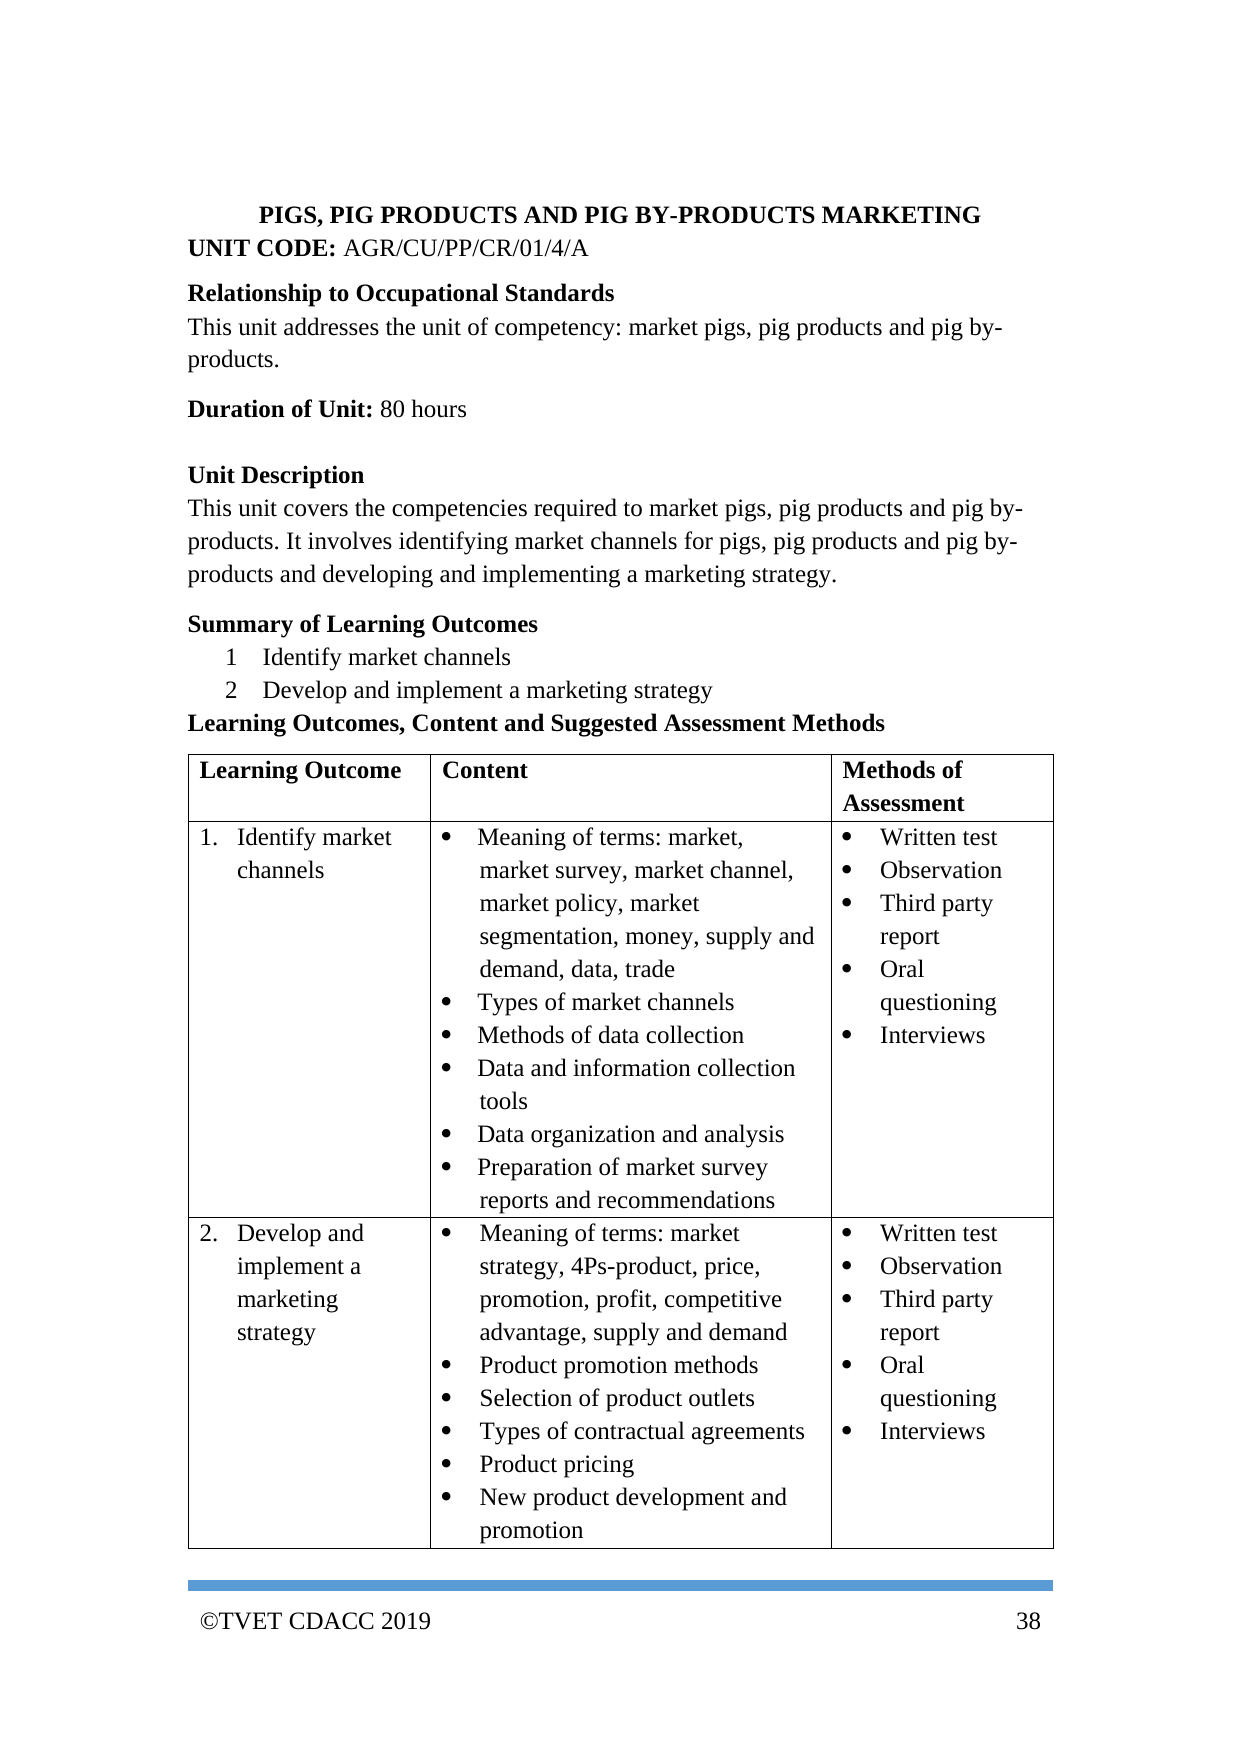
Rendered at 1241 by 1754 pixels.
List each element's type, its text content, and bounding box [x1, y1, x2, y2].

text UNIT CODE: AGR/CU/PP/CR/01/4/A [187, 233, 1053, 262]
text This unit covers the competencies required to market pigs, pig products and pig by- products. It involves identifying market channels for pigs, pig products and pig by-products and developing and implementing a marketing strategy. [187, 493, 1053, 588]
table_cell Written test Observation Third party report Oral questioning Interviews [832, 822, 1053, 1217]
list Identify market channels [225, 642, 1053, 671]
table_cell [189, 1218, 430, 1548]
text Duration of Unit: 80 hours [187, 394, 1053, 423]
text Relationship to Occupational Standards [187, 278, 1053, 307]
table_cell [832, 1218, 1053, 1548]
text Summary of Learning Outcomes [187, 609, 1053, 638]
text Learning Outcomes, Content and Suggested Assessment Methods [187, 708, 1053, 737]
table_cell Identify market channels [189, 822, 430, 1217]
list Develop and implement a marketing strategy [225, 675, 1053, 704]
table_header Content [431, 755, 831, 821]
table_cell Meaning of terms: market, market survey, market channel, market policy, market segmentation, money, supply and demand, data, trade Types of market channels Methods of data collection Data and information collection tools Data organization and analysis Preparation of market survey reports and recommendations [431, 822, 831, 1217]
table_header Learning Outcome [189, 755, 430, 821]
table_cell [431, 1218, 831, 1548]
subtitle PIGS, PIG PRODUCTS AND PIG BY-PRODUCTS MARKETING [187, 200, 1053, 229]
table_header Methods of Assessment [832, 755, 1053, 821]
text Unit Description [187, 460, 1053, 489]
text This unit addresses the unit of competency: market pigs, pig products and pig by- products. [187, 312, 1053, 373]
